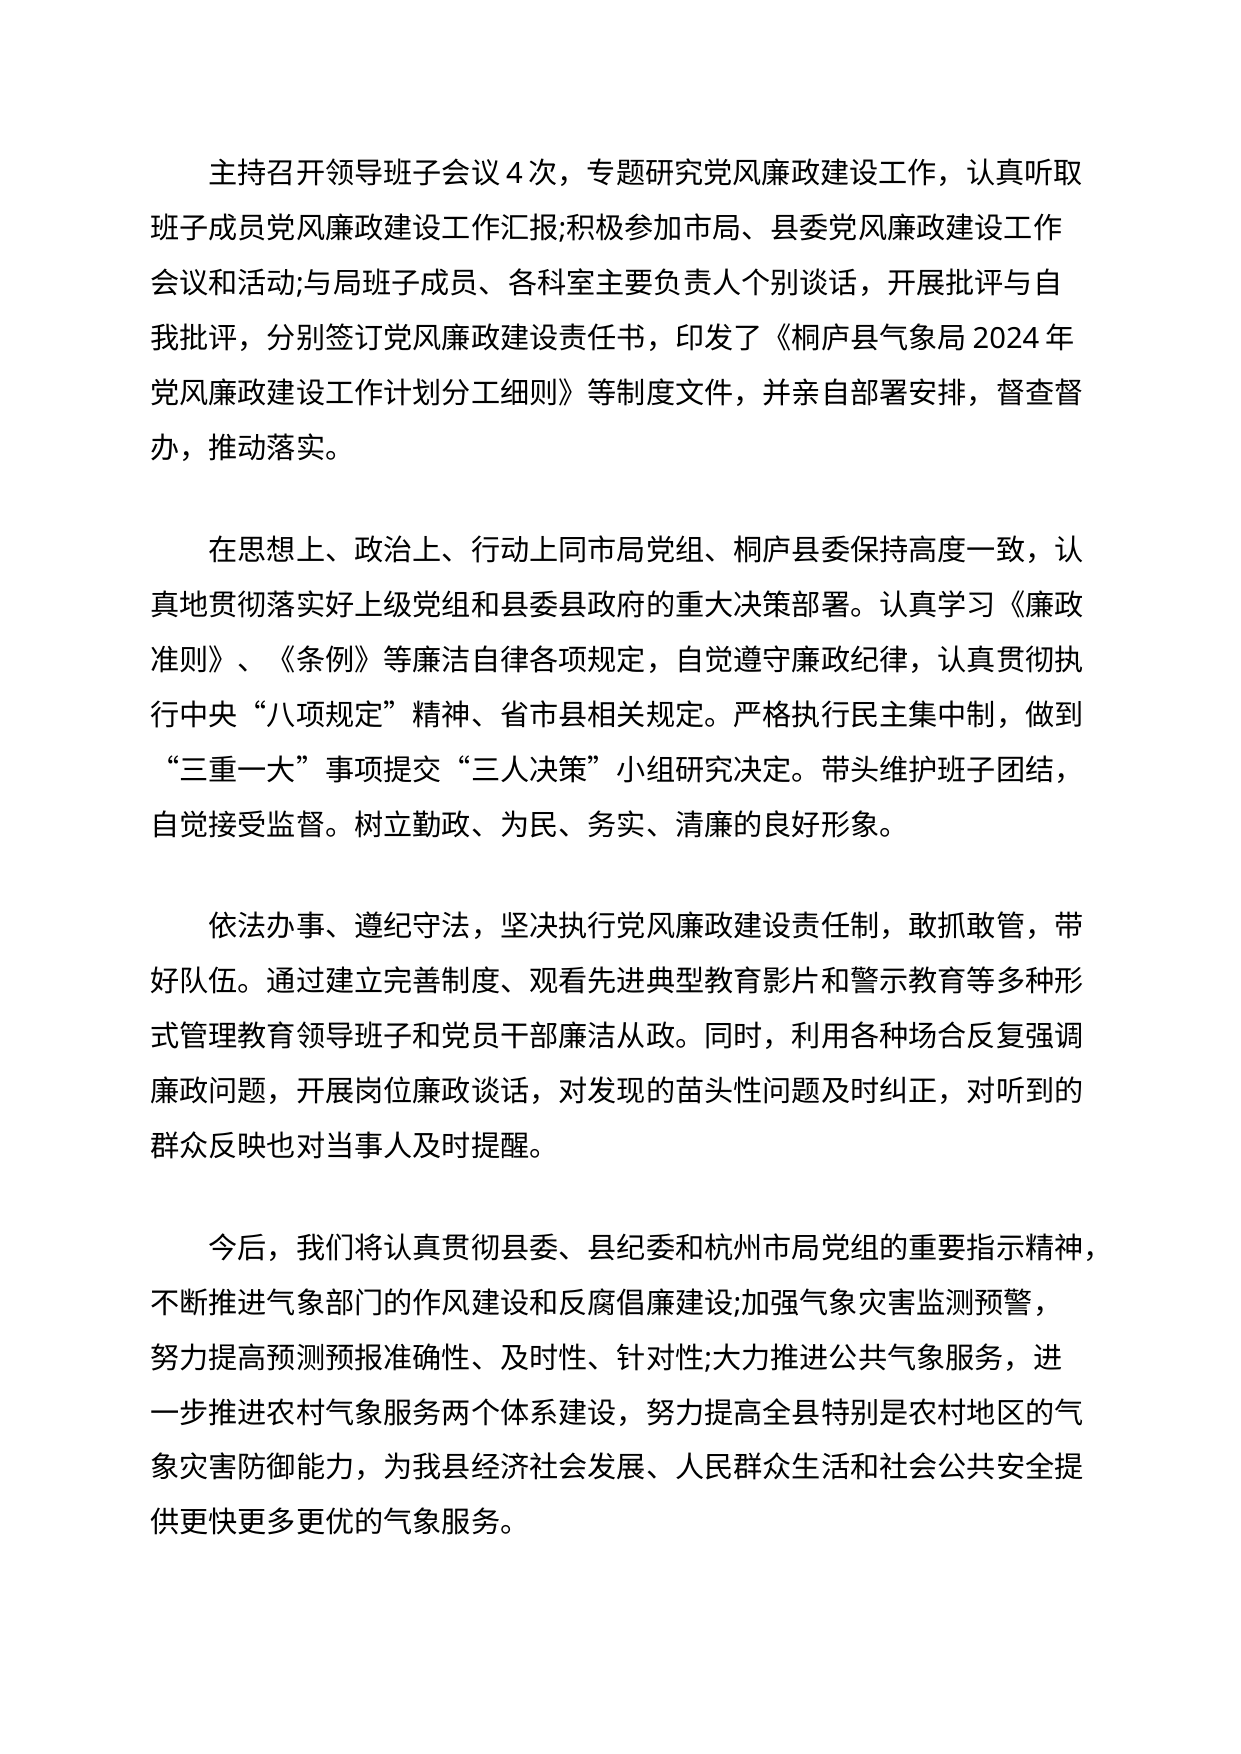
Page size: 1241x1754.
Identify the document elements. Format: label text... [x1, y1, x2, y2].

text 依法办事、遵纪守法，坚决执行党风廉政建设责任制，敢抓敢管，带好队伍。通过建立完善制度、观看先进典型教育影片和警示教育等多种形式管理教育领导班子和党员干部廉洁从政。同时，利用各种场合反复强调廉政问题，开展岗位廉政谈话，对发现的苗头性问题及时纠正，对听到的群众反映也对当事人及时提醒。 [150, 903, 1090, 1165]
text 今后，我们将认真贯彻县委、县纪委和杭州市局党组的重要指示精神，不断推进气象部门的作风建设和反腐倡廉建设;加强气象灾害监测预警，努力提高预测预报准确性、及时性、针对性;大力推进公共气象服务，进一步推进农村气象服务两个体系建设，努力提高全县特别是农村地区的气象灾害防御能力，为我县经济社会发展、人民群众生活和社会公共安全提供更快更多更优的气象服务。 [150, 1224, 1090, 1541]
text 主持召开领导班子会议4次，专题研究党风廉政建设工作，认真听取班子成员党风廉政建设工作汇报;积极参加市局、县委党风廉政建设工作会议和活动;与局班子成员、各科室主要负责人个别谈话，开展批评与自我批评，分别签订党风廉政建设责任书，印发了《桐庐县气象局2024年党风廉政建设工作计划分工细则》等制度文件，并亲自部署安排，督查督办，推动落实。 [150, 150, 1090, 467]
text 在思想上、政治上、行动上同市局党组、桐庐县委保持高度一致，认真地贯彻落实好上级党组和县委县政府的重大决策部署。认真学习《廉政准则》、《条例》等廉洁自律各项规定，自觉遵守廉政纪律，认真贯彻执行中央“八项规定”精神、省市县相关规定。严格执行民主集中制，做到“三重一大”事项提交“三人决策”小组研究决定。带头维护班子团结，自觉接受监督。树立勤政、为民、务实、清廉的良好形象。 [150, 527, 1090, 843]
